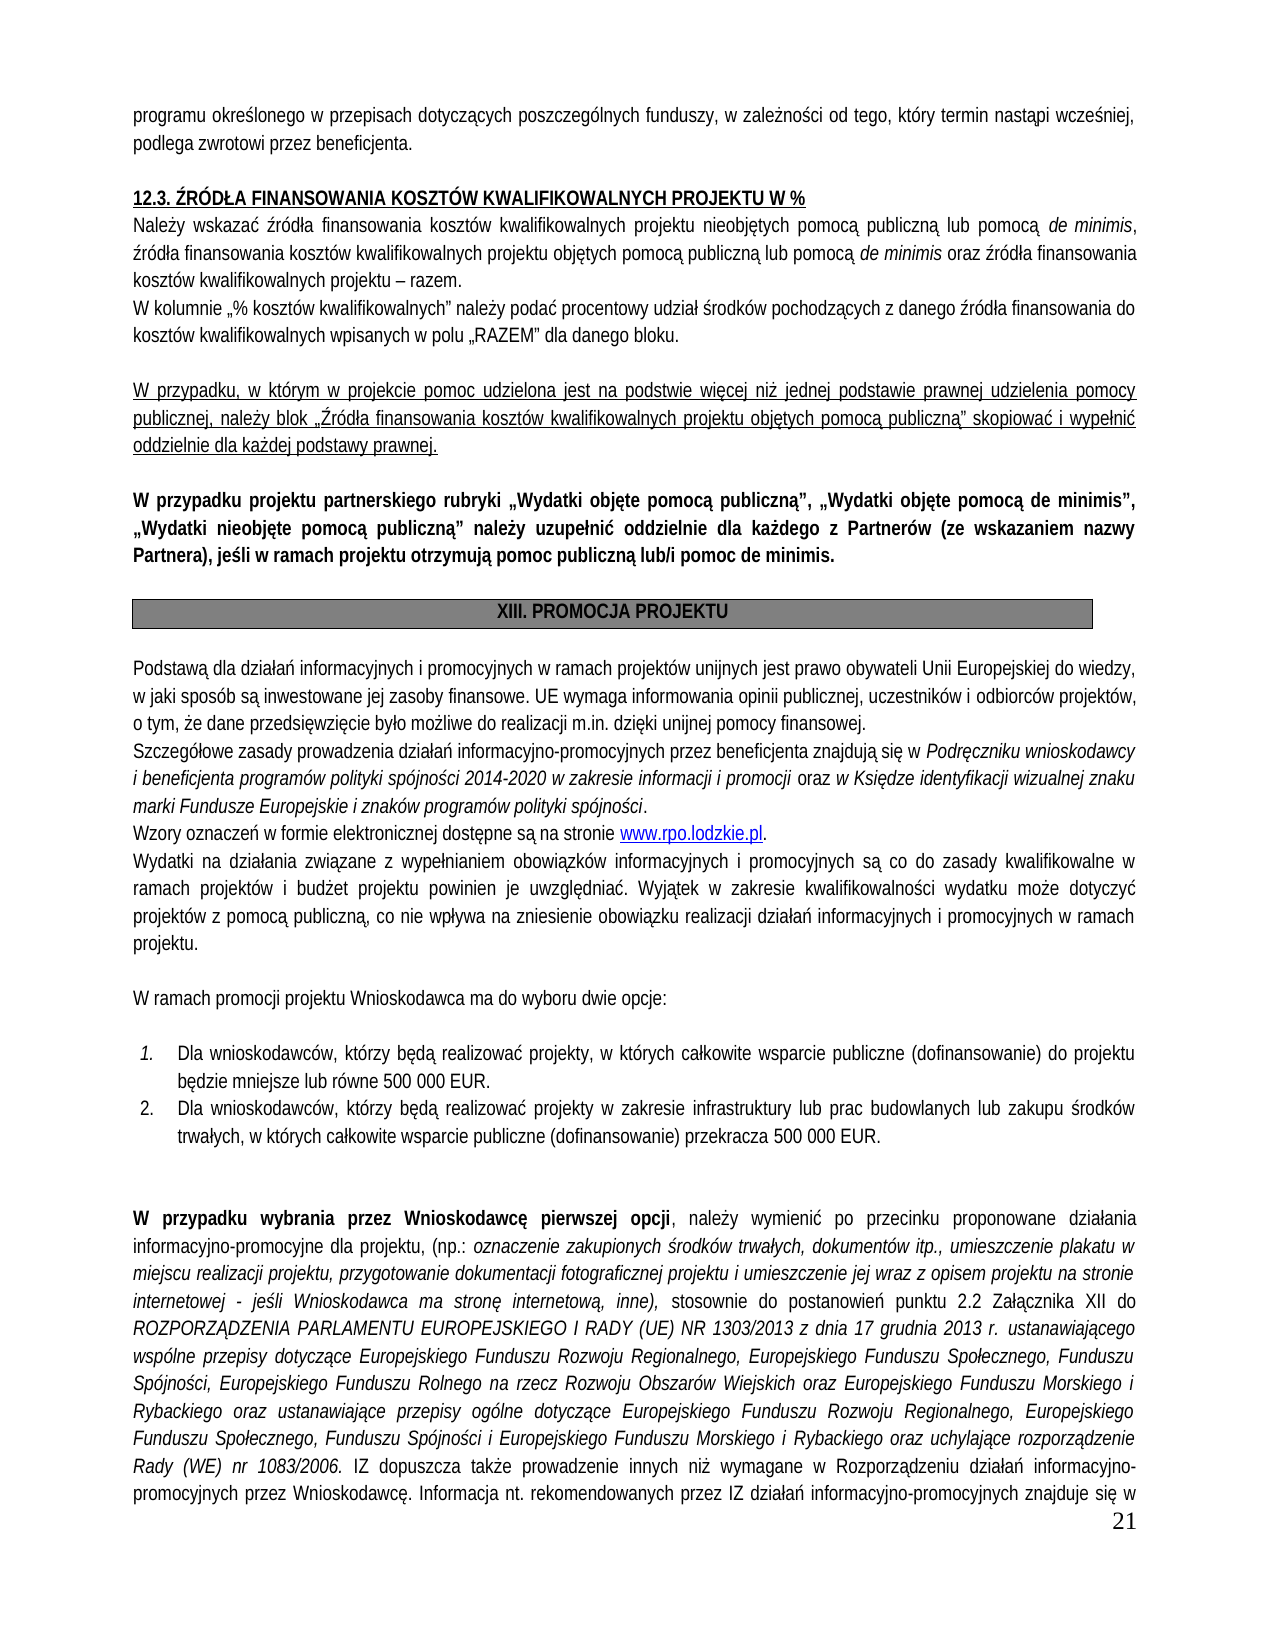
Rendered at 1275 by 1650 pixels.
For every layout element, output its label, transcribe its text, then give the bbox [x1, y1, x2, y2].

text W przypadku, w którym w projekcie pomoc udzielona jest na podstwie więcej niż jednej podstawie prawnej udzielenia pomocy publicznej, należy blok „Źródła finansowania kosztów kwalifikowalnych projektu objętych pomocą publiczną” skopiować i wypełnić oddzielnie dla każdej podstawy prawnej. [133, 378, 1137, 399]
subtitle 12.3. ŹRÓDŁA FINANSOWANIA KOSZTÓW KWALIFIKOWALNYCH PROJEKTU W % [133, 186, 1137, 210]
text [133, 1206, 1137, 1505]
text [133, 103, 1137, 155]
text W kolumnie „% kosztów kwalifikowalnych” należy podać procentowy udział środków pochodzących z danego źródła finansowania do kosztów kwalifikowalnych wpisanych w polu „RAZEM” dla danego bloku. [133, 296, 1137, 347]
text Podstawą dla działań informacyjnych i promocyjnych w ramach projektów unijnych jest prawo obywateli Unii Europejskiej do wiedzy, w jaki sposób są inwestowane jej zasoby finansowe. UE wymaga informowania opinii publicznej, uczestników i odbiorców projektów, o tym, że dane przedsięwzięcie było możliwe do realizacji m.in. dzięki unijnej pomocy finansowej. [133, 656, 1137, 735]
table_header XIII. PROMOCJA PROJEKTU [133, 600, 1092, 628]
text Wydatki na działania związane z wypełnianiem obowiązków informacyjnych i promocyjnych są co do zasady kwalifikowalne w ramach projektów i budżet projektu powinien je uwzględniać. Wyjątek w zakresie kwalifikowalności wydatku może dotyczyć projektów z pomocą publiczną, co nie wpływa na zniesienie obowiązku realizacji działań informacyjnych i promocyjnych w ramach projektu. [133, 849, 1137, 955]
list Dla wnioskodawców, którzy będą realizować projekty w zakresie infrastruktury lub prac budowlanych lub zakupu środków trwałych, w których całkowite wsparcie publiczne (dofinansowanie) przekracza 500 000 EUR. [140, 1096, 1137, 1148]
text W ramach promocji projektu Wnioskodawca ma do wyboru dwie opcje: [133, 986, 1137, 1010]
text W przypadku, w którym w projekcie pomoc udzielona jest na podstwie więcej niż jednej podstawie prawnej udzielenia pomocy publicznej, należy blok „Źródła finansowania kosztów kwalifikowalnych projektu objętych pomocą publiczną” skopiować i wypełnić oddzielnie dla każdej podstawy prawnej. [133, 400, 1137, 457]
text Należy wskazać źródła finansowania kosztów kwalifikowalnych projektu nieobjętych pomocą publiczną lub pomocą de minimis, źródła finansowania kosztów kwalifikowalnych projektu objętych pomocą publiczną lub pomocą de minimis oraz źródła finansowania kosztów kwalifikowalnych projektu – razem. [133, 213, 1137, 292]
list Dla wnioskodawców, którzy będą realizować projekty, w których całkowite wsparcie publiczne (dofinansowanie) do projektu będzie mniejsze lub równe 500 000 EUR. [140, 1041, 1137, 1093]
text W przypadku projektu partnerskiego rubryki „Wydatki objęte pomocą publiczną”, „Wydatki objęte pomocą de minimis”, „Wydatki nieobjęte pomocą publiczną” należy uzupełnić oddzielnie dla każdego z Partnerów (ze wskazaniem nazwy Partnera), jeśli w ramach projektu otrzymują pomoc publiczną lub/i pomoc de minimis. [133, 488, 1137, 567]
text Szczegółowe zasady prowadzenia działań informacyjno-promocyjnych przez beneficjenta znajdują się w Podręczniku wnioskodawcy i beneficjenta programów polityki spójności 2014-2020 w zakresie informacji i promocji oraz w Księdze identyfikacji wizualnej znaku marki Fundusze Europejskie i znaków programów polityki spójności. [133, 739, 1137, 818]
text Wzory oznaczeń w formie elektronicznej dostępne są na stronie www.rpo.lodzkie.pl. [133, 821, 1137, 845]
